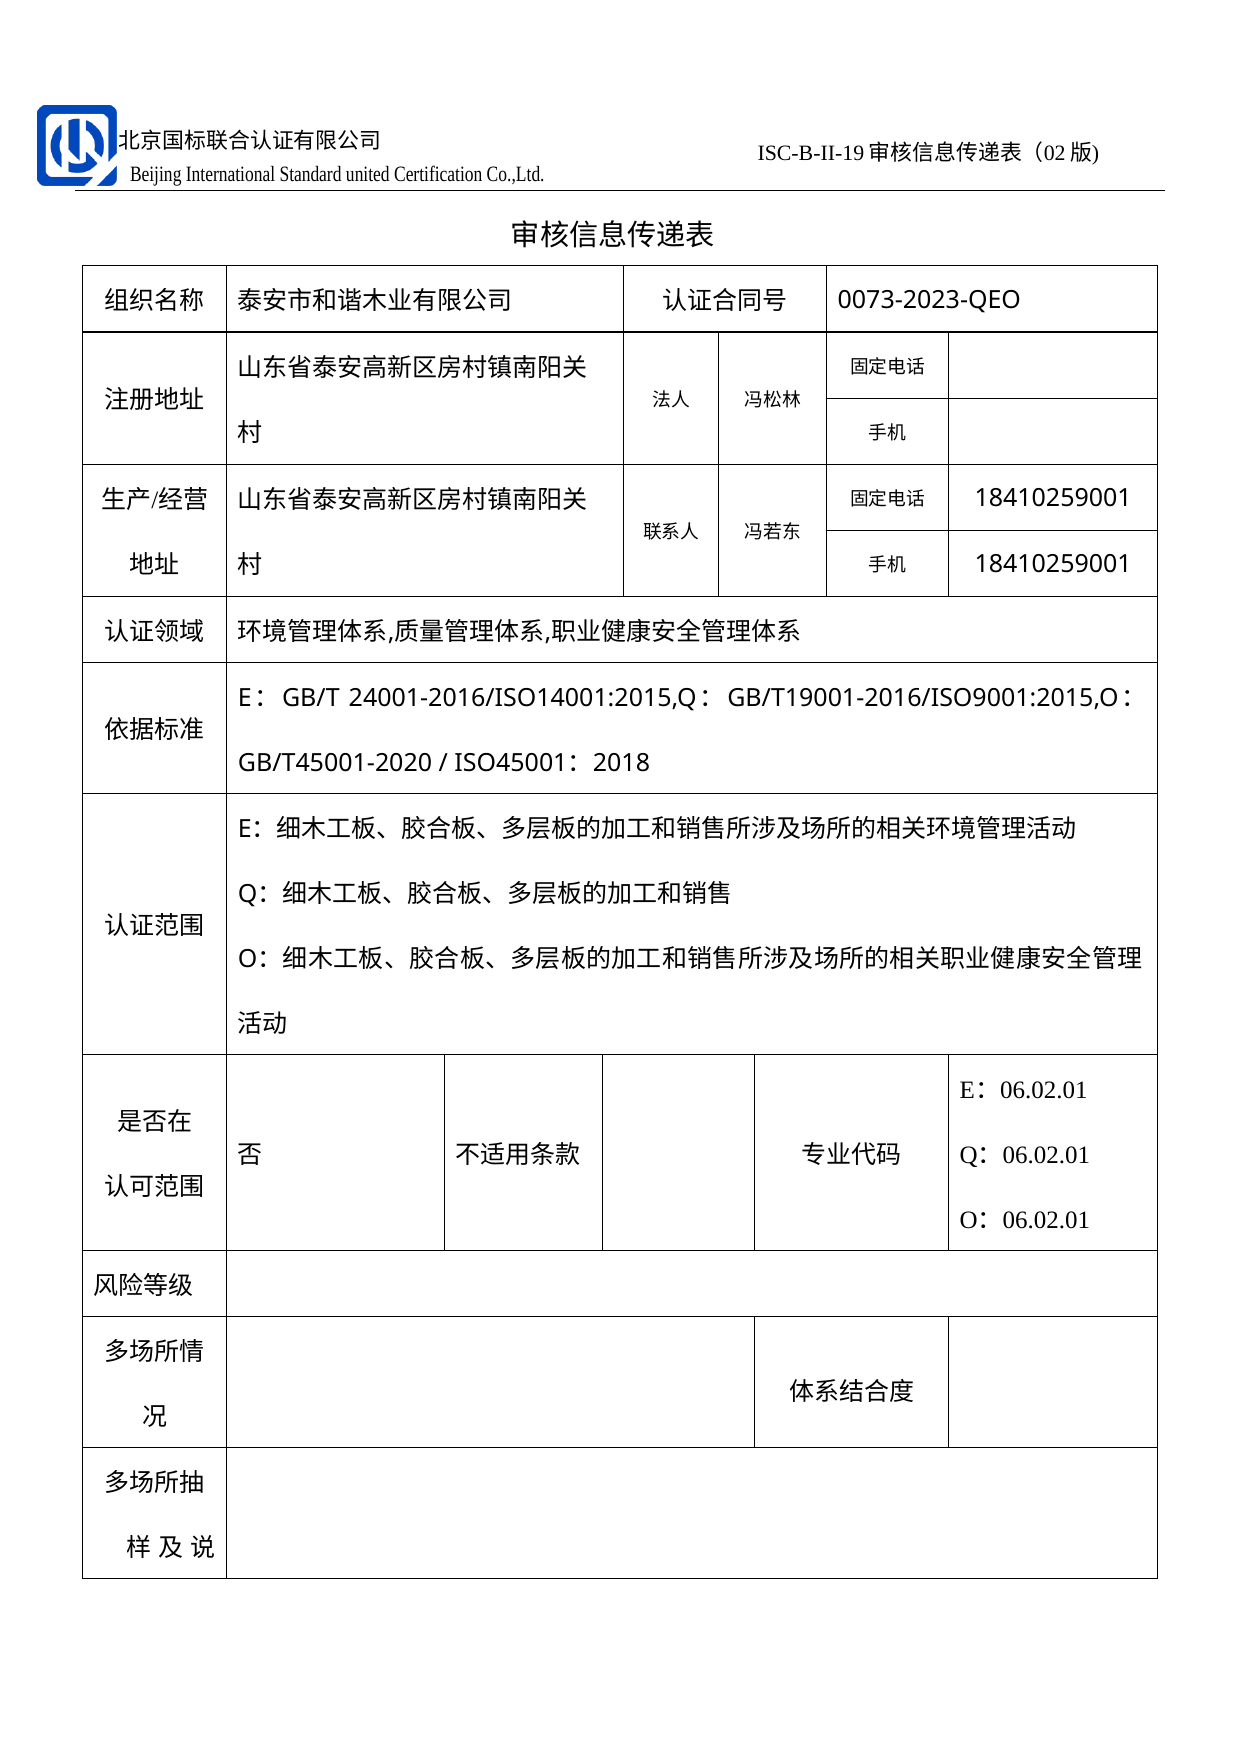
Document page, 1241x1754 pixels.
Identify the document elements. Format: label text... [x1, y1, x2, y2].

table_cell [949, 399, 1157, 463]
table_cell 是否在 认可范围 [83, 1055, 226, 1250]
table_cell E：06.02.01 Q：06.02.01 O：06.02.01 [949, 1055, 1157, 1250]
table_cell 认证范围 [83, 794, 226, 1054]
table_cell 冯若东 [719, 465, 826, 596]
table_cell 固定电话 [827, 465, 948, 529]
table_cell 多场所抽 样及说明 [83, 1448, 226, 1578]
table_cell 18410259001 [949, 465, 1157, 529]
table_cell 环境管理体系,质量管理体系,职业健康安全管理体系 [227, 597, 1157, 662]
table_header 泰安市和谐木业有限公司 [227, 266, 623, 331]
table_cell 依据标准 [83, 663, 226, 793]
table_cell [227, 1251, 1157, 1316]
table_cell [227, 1448, 1157, 1578]
table_cell E：GB/T 24001-2016/ISO14001:2015,Q：GB/T19001-2016/ISO9001:2015,O：GB/T45001-2020 / ISO45001：2018 [227, 663, 1157, 793]
table_cell 联系人 [624, 465, 718, 596]
table_cell 否 [227, 1055, 444, 1250]
text 审核信息传递表 [75, 200, 1165, 265]
table_cell 法人 [624, 333, 718, 463]
table_cell 认证领域 [83, 597, 226, 662]
table_cell 体系结合度 [755, 1317, 948, 1447]
picture [37, 105, 117, 186]
table_cell 固定电话 [827, 333, 948, 397]
table_cell 手机 [827, 531, 948, 596]
table_cell [603, 1055, 754, 1250]
table_cell 山东省泰安高新区房村镇南阳关村 [227, 333, 623, 463]
table_cell [949, 333, 1157, 397]
table_cell 专业代码 [755, 1055, 948, 1250]
table_cell 注册地址 [83, 333, 226, 463]
table_header 0073-2023-QEO [827, 266, 1157, 331]
table_cell [227, 1317, 754, 1447]
table_cell E：细木工板、胶合板、多层板的加工和销售所涉及场所的相关环境管理活动 Q：细木工板、胶合板、多层板的加工和销售 O：细木工板、胶合板、多层板的加工和销售所涉及场所的相关职业健康安全管理活动 [227, 794, 1157, 1054]
table_cell 山东省泰安高新区房村镇南阳关村 [227, 465, 623, 596]
table_cell 多场所情况 [83, 1317, 226, 1447]
table_cell 风险等级 [83, 1251, 226, 1316]
table_cell 手机 [827, 399, 948, 463]
table_cell 18410259001 [949, 531, 1157, 596]
table_cell 生产/经营地址 [83, 465, 226, 596]
table_cell [949, 1317, 1157, 1447]
table_cell 不适用条款 [445, 1055, 602, 1250]
table_header 认证合同号 [624, 266, 826, 331]
table_header 组织名称 [83, 266, 226, 331]
table_cell 冯松林 [719, 333, 826, 463]
